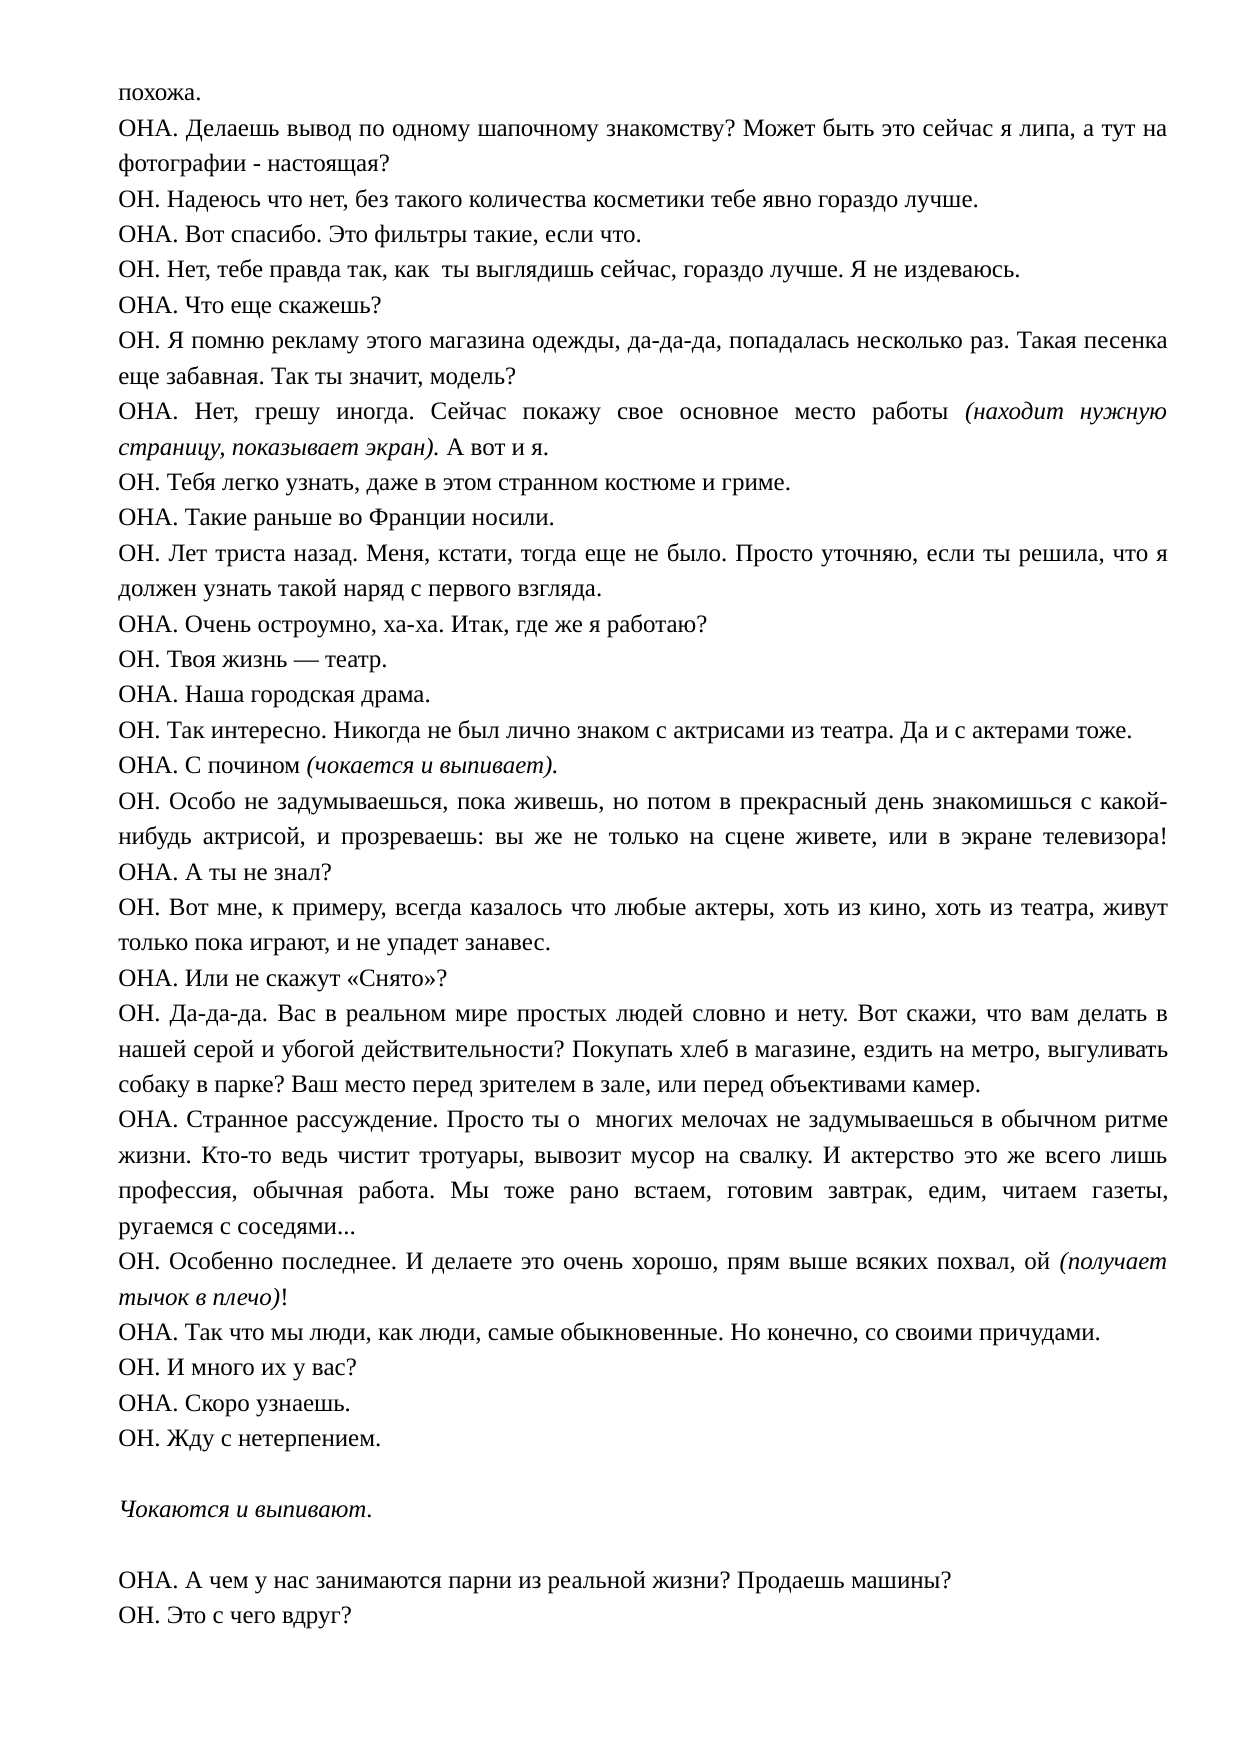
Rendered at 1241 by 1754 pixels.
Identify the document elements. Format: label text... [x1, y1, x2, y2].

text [118, 71, 1169, 106]
text ОН. Надеюсь что нет, без такого количества косметики тебе явно гораздо лучше. [118, 177, 1169, 212]
text ОН. Да-да-да. Вас в реальном мире простых людей словно и нету. Вот скажи, что вам делать в нашей серой и убогой действительности? Покупать хлеб в магазине, ездить на метро, выгуливать собаку в парке? Ваш место перед зрителем в зале, или перед объективами камер. [118, 992, 1169, 1098]
text ОНА. Так что мы люди, как люди, самые обыкновенные. Но конечно, со своими причудами. [118, 1310, 1169, 1346]
text ОНА. Наша городская драма. [118, 673, 1169, 708]
text ОНА. Что еще скажешь? [118, 283, 1169, 319]
text ОНА. Такие раньше во Франции носили. [118, 496, 1169, 531]
text ОН. Лет триста назад. Меня, кстати, тогда еще не было. Просто уточняю, если ты решила, что я должен узнать такой наряд с первого взгляда. [118, 531, 1169, 602]
text ОНА. А чем у нас занимаются парни из реальной жизни? Продаешь машины? [118, 1558, 1169, 1594]
text ОНА. Скоро узнаешь. [118, 1381, 1169, 1417]
text ОН. Это с чего вдруг? [118, 1594, 1169, 1629]
text ОН. Особо не задумываешься, пока живешь, но потом в прекрасный день знакомишься с какой-нибудь актрисой, и прозреваешь: вы же не только на сцене живете, или в экране телевизора! ОНА. А ты не знал? [118, 779, 1169, 885]
text ОНА. С почином (чокается и выпивает). [118, 744, 1169, 779]
text ОН. Нет, тебе правда так, как ты выглядишь сейчас, гораздо лучше. Я не издеваюсь. [118, 248, 1169, 283]
text ОН. Я помню рекламу этого магазина одежды, да-да-да, попадалась несколько раз. Такая песенка еще забавная. Так ты значит, модель? [118, 319, 1169, 389]
text ОН. Особенно последнее. И делаете это очень хорошо, прям выше всяких похвал, ой (получает тычок в плечо)! [118, 1239, 1169, 1310]
text Чокаются и выпивают. [118, 1487, 1169, 1523]
text ОНА. Странное рассуждение. Просто ты о многих мелочах не задумываешься в обычном ритме жизни. Кто-то ведь чистит тротуары, вывозит мусор на свалку. И актерство это же всего лишь профессия, обычная работа. Мы тоже рано встаем, готовим завтрак, едим, читаем газеты, ругаемся с соседями... [118, 1098, 1169, 1239]
text ОН. И много их у вас? [118, 1346, 1169, 1381]
text ОНА. Или не скажут «Снято»? [118, 956, 1169, 992]
text ОНА. Очень остроумно, ха-ха. Итак, где же я работаю? [118, 602, 1169, 637]
text ОН. Жду с нетерпением. [118, 1417, 1169, 1452]
text ОН. Вот мне, к примеру, всегда казалось что любые актеры, хоть из кино, хоть из театра, живут только пока играют, и не упадет занавес. [118, 885, 1169, 956]
text ОНА. Вот спасибо. Это фильтры такие, если что. [118, 212, 1169, 248]
text ОНА. Делаешь вывод по одному шапочному знакомству? Может быть это сейчас я липа, а тут на фотографии - настоящая? [118, 106, 1169, 177]
text ОН. Так интересно. Никогда не был лично знаком с актрисами из театра. Да и с актерами тоже. [118, 708, 1169, 744]
text ОНА. Нет, грешу иногда. Сейчас покажу свое основное место работы (находит нужную страницу, показывает экран). А вот и я. [118, 389, 1169, 460]
text ОН. Твоя жизнь — театр. [118, 637, 1169, 673]
text ОН. Тебя легко узнать, даже в этом странном костюме и гриме. [118, 460, 1169, 496]
